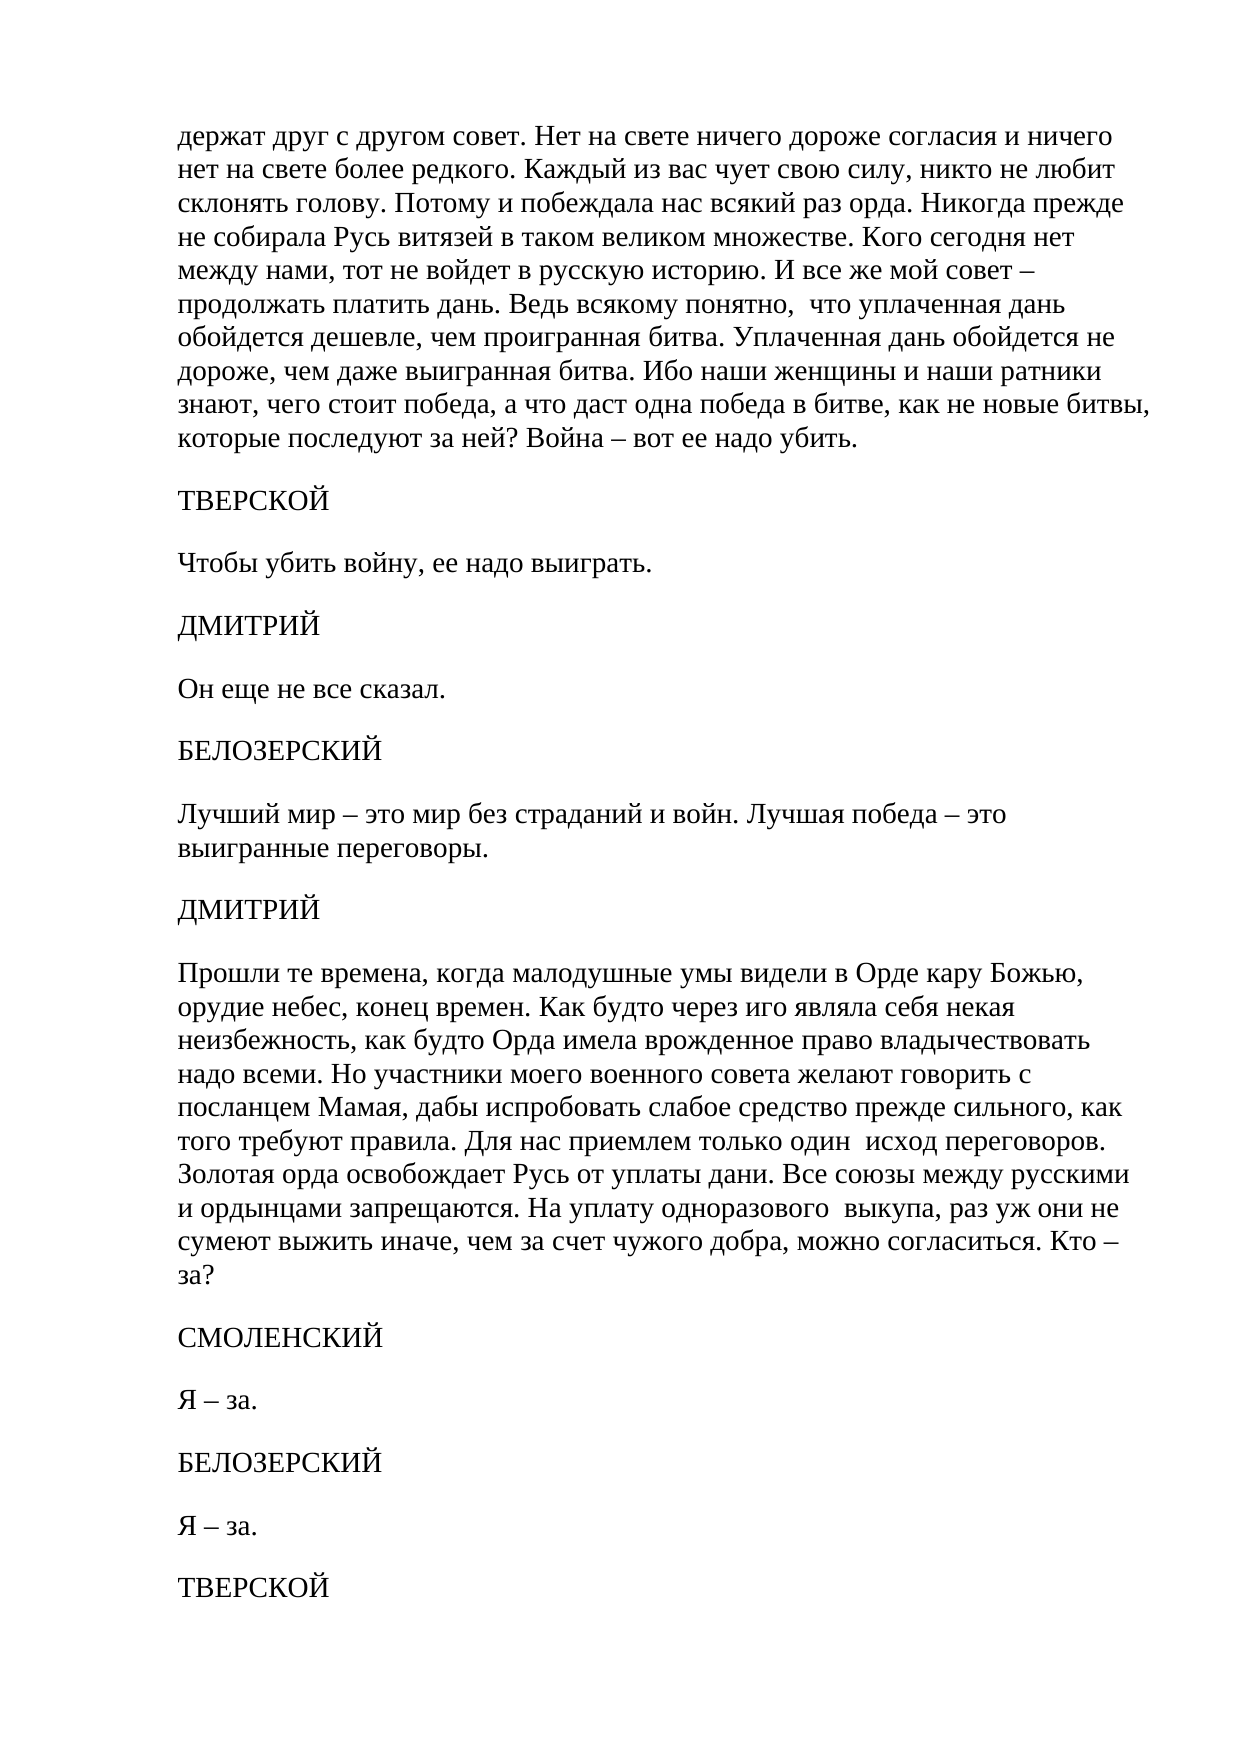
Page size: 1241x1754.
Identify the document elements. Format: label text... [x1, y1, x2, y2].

text Он еще не все сказал. [177, 671, 1152, 704]
text БЕЛОЗЕРСКИЙ [177, 733, 1152, 767]
text Чтобы убить войну, ее надо выиграть. [177, 545, 1152, 579]
text Я – за. [177, 1508, 1152, 1541]
text Лучший мир – это мир без страданий и войн. Лучшая победа – это выигранные переговоры. [177, 796, 1152, 863]
text Прошли те времена, когда малодушные умы видели в Орде кару Божью, орудие небес, конец времен. Как будто через иго являла себя некая неизбежность, как будто Орда имела врожденное право владычествовать надо всеми. Но участники моего военного совета желают говорить с посланцем Мамая, дабы испробовать слабое средство прежде сильного, как того требуют правила. Для нас приемлем только один исход переговоров. Золотая орда освобождает Русь от уплаты дани. Все союзы между русскими и ордынцами запрещаются. На уплату одноразового выкупа, раз уж они не сумеют выжить иначе, чем за счет чужого добра, можно согласиться. Кто – за? [177, 955, 1152, 1291]
text БЕЛОЗЕРСКИЙ [177, 1445, 1152, 1479]
text ДМИТРИЙ [177, 608, 1152, 642]
text СМОЛЕНСКИЙ [177, 1320, 1152, 1353]
text ТВЕРСКОЙ [177, 483, 1152, 516]
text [177, 118, 1152, 453]
text ДМИТРИЙ [177, 892, 1152, 926]
text ТВЕРСКОЙ [177, 1571, 1152, 1604]
text Я – за. [177, 1382, 1152, 1416]
